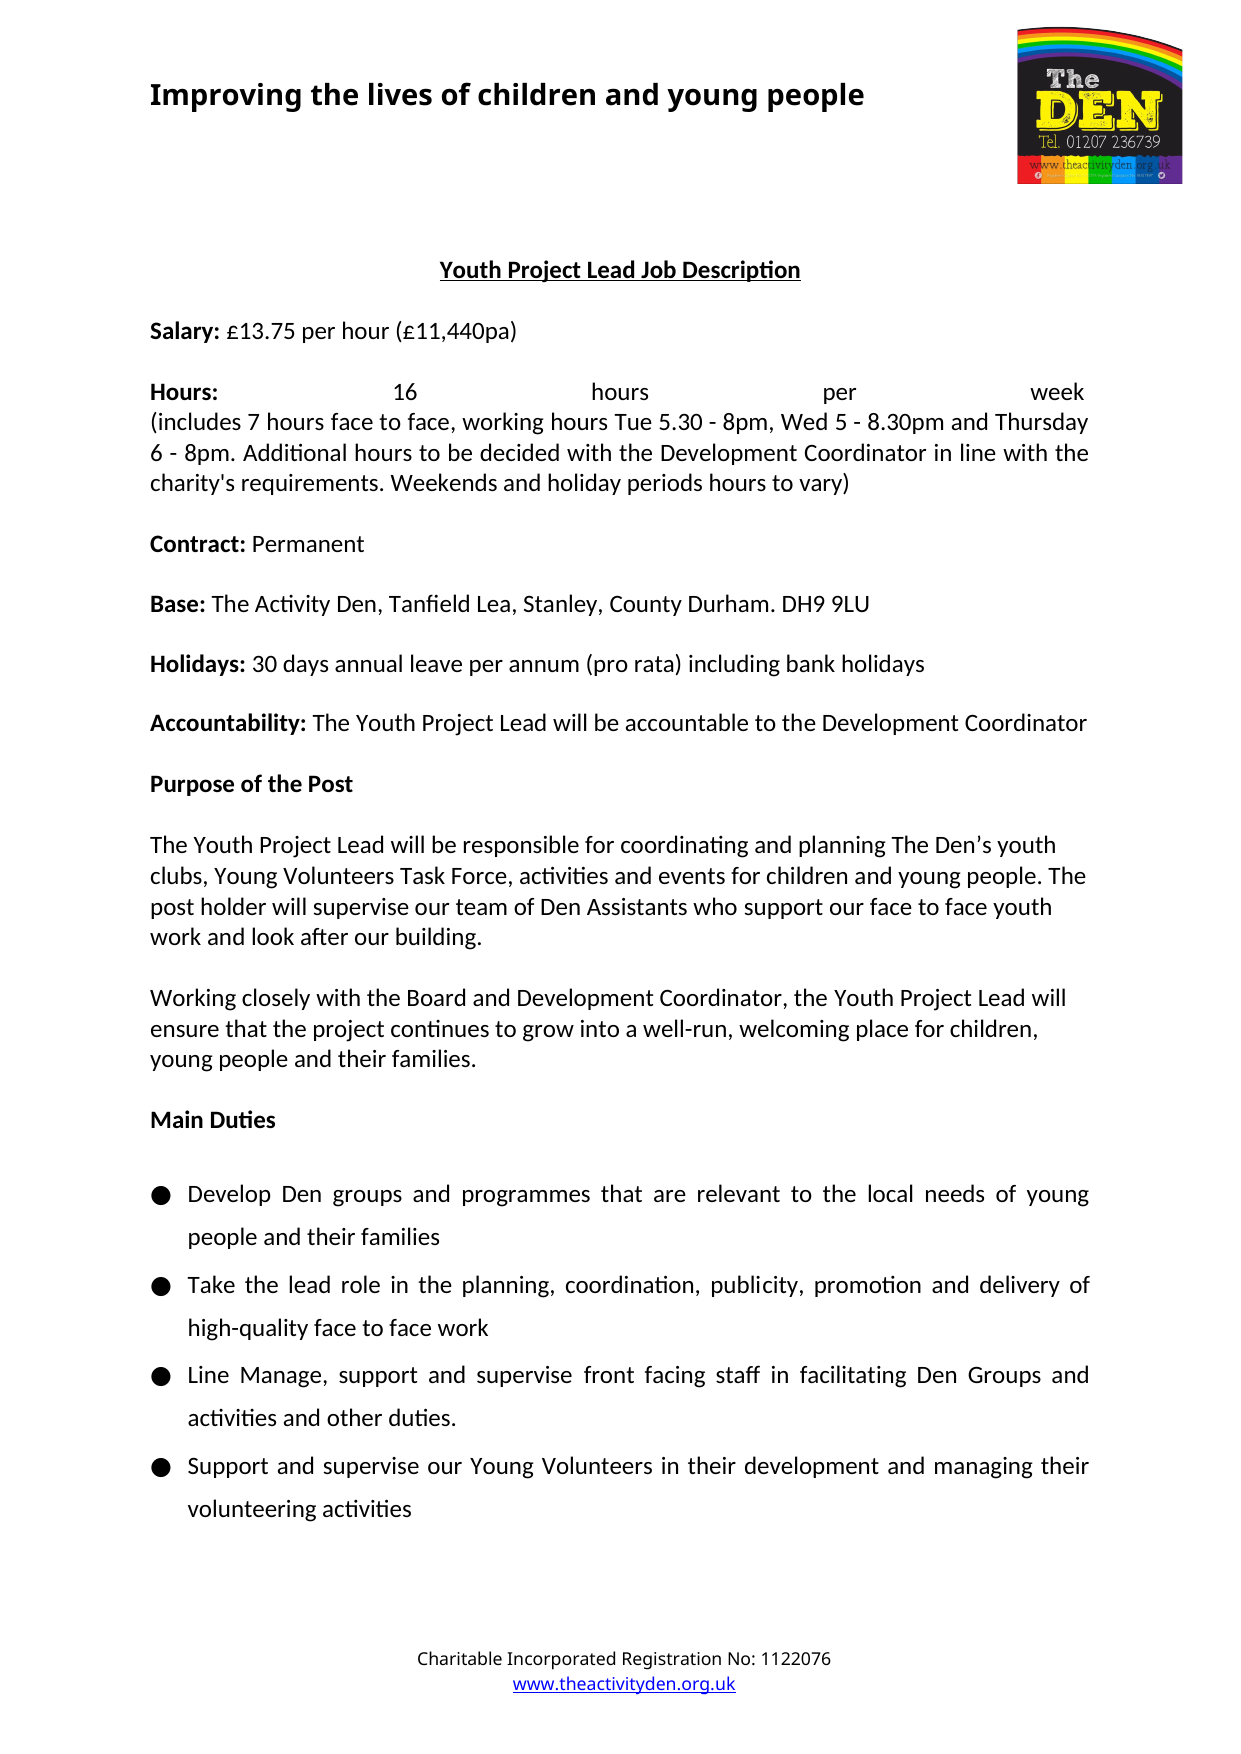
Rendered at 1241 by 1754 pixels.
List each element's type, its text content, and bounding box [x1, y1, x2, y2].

list Support and supervise our Young Volunteers in their development and managing their volunteering activities [150, 1438, 1090, 1524]
list Develop Den groups and programmes that are relevant to the local needs of young people and their families [150, 1165, 1090, 1252]
text Contract: Permanent [150, 528, 1090, 559]
text Youth Project Lead Job Description [150, 254, 1090, 284]
text Salary: £13.75 per hour (£11,440pa) [150, 315, 1090, 345]
text Main Duties [150, 1104, 1090, 1135]
text The Youth Project Lead will be responsible for coordinating and planning The Den’s youth clubs, Young Volunteers Task Force, activities and events for children and young people. The post holder will supervise our team of Den Assistants who support our face to face youth work and look after our building. [150, 830, 1090, 952]
picture [1017, 18, 1183, 184]
text Purpose of the Post [150, 769, 1090, 799]
text Holidays: 30 days annual leave per annum (pro rata) including bank holidays [150, 648, 1090, 678]
text Hours: 16 hours per week (includes 7 hours face to face, working hours Tue 5.30 - 8pm, Wed 5 - 8.30pm and Thursday 6 - 8pm. Additional hours to be decided with the Development Coordinator in line with the charity's requirements. Weekends and holiday periods hours to vary) [150, 376, 1090, 498]
text Working closely with the Board and Development Coordinator, the Youth Project Lead will ensure that the project continues to grow into a well-run, welcoming place for children, young people and their families. [150, 982, 1090, 1074]
list Take the lead role in the planning, coordination, publicity, promotion and delivery of high-quality face to face work [150, 1256, 1090, 1342]
text Base: The Activity Den, Tanfield Lea, Stanley, County Durham. DH9 9LU [150, 588, 1090, 619]
list Line Manage, support and supervise front facing staff in facilitating Den Groups and activities and other duties. [150, 1347, 1090, 1433]
text Accountability: The Youth Project Lead will be accountable to the Development Coordinator [150, 708, 1090, 738]
